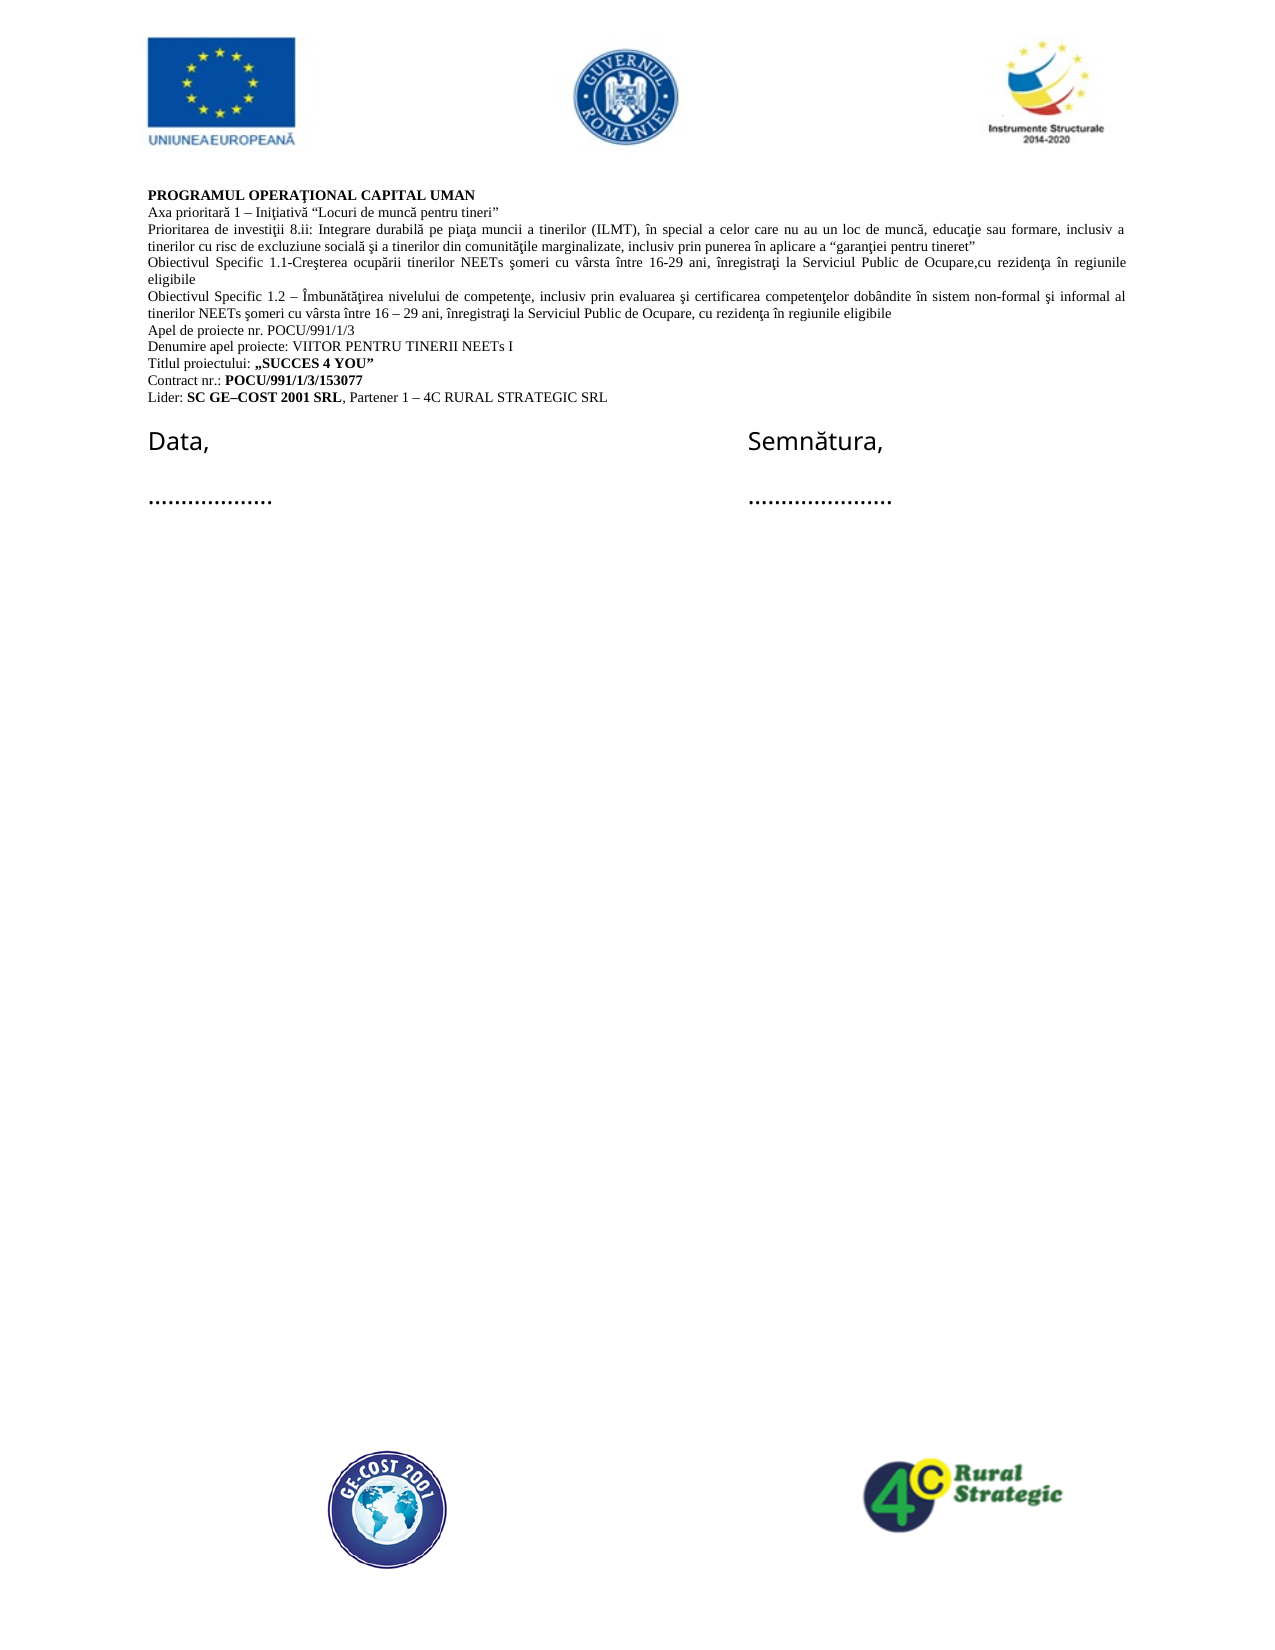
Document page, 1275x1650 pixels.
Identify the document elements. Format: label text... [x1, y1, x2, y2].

picture [140, 36, 1116, 154]
text ………………. …………………. [148, 477, 1127, 511]
text Data, Semnătura, [148, 424, 1127, 458]
